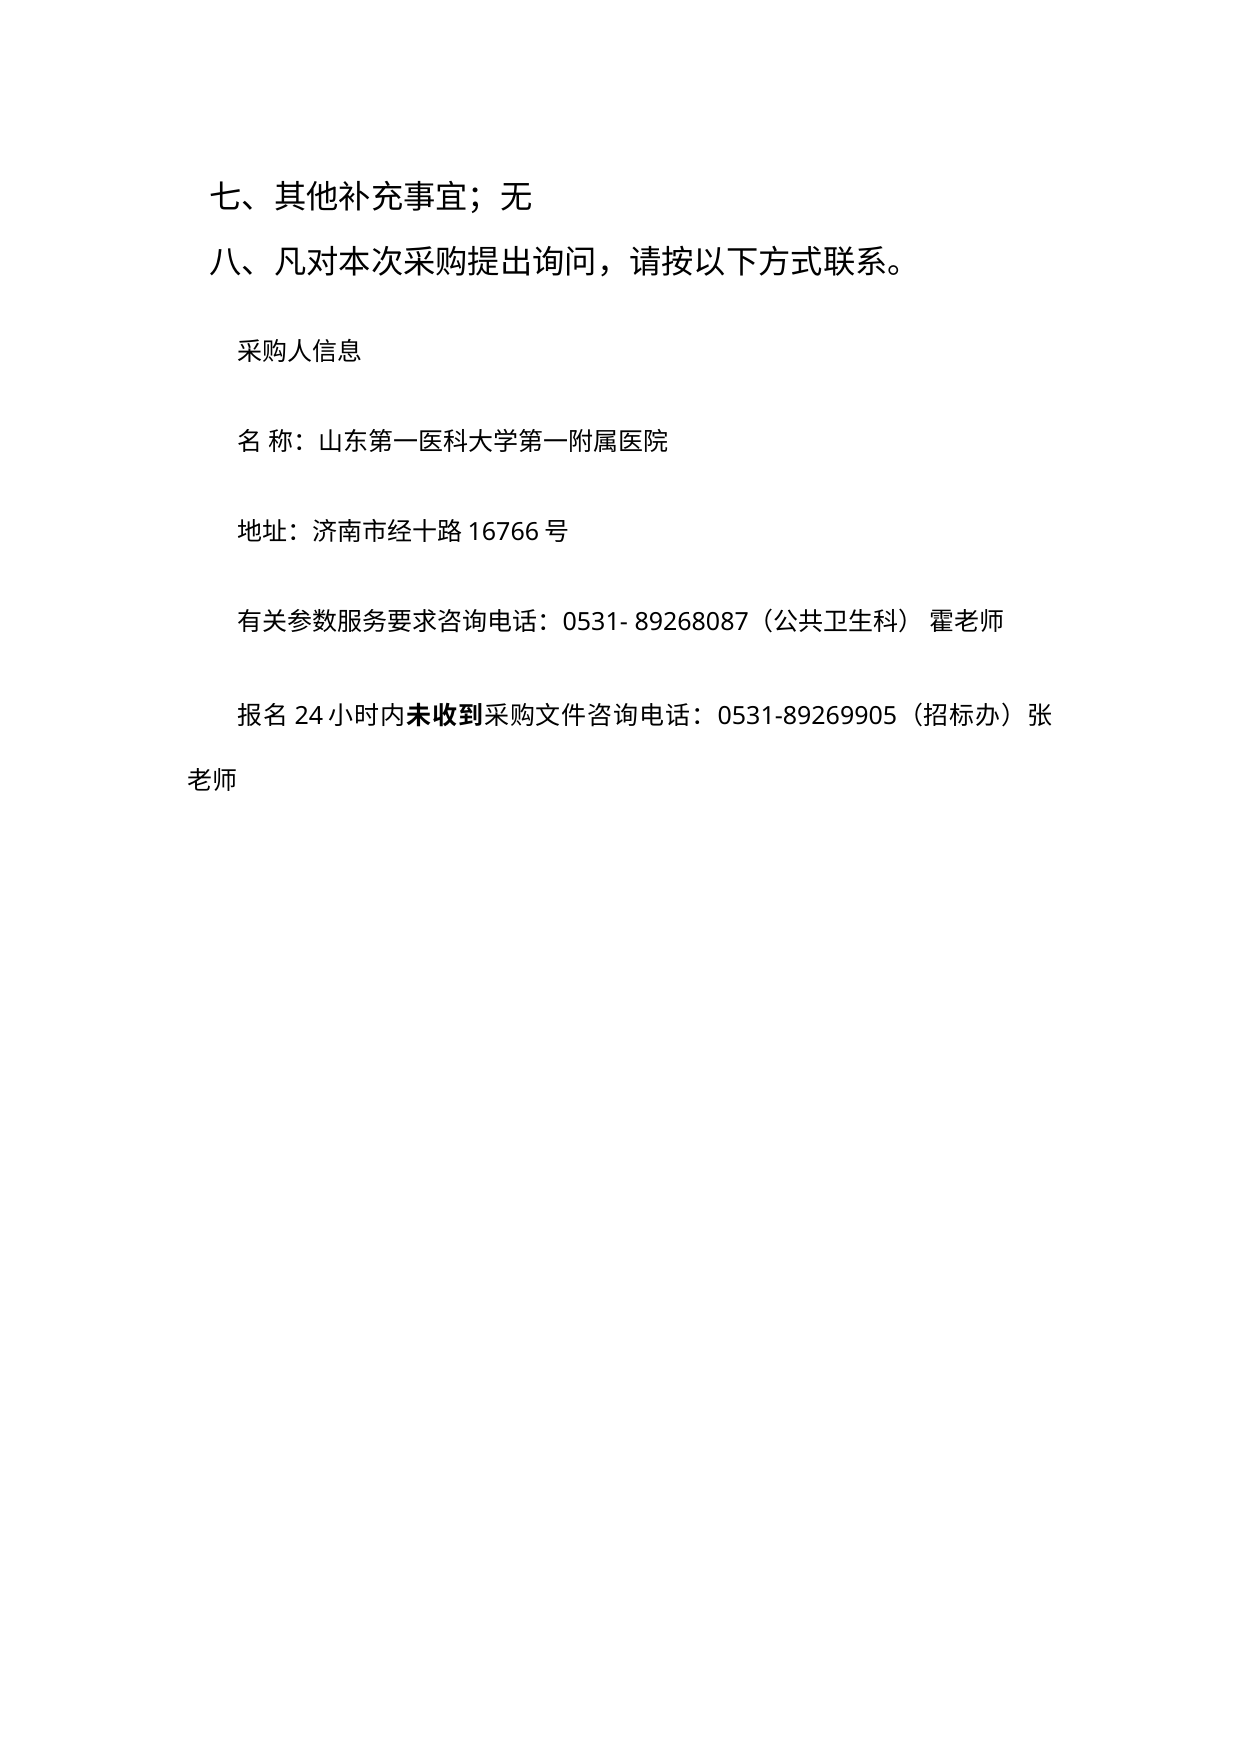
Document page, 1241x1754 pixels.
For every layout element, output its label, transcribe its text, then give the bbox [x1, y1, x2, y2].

text 采购人信息 [187, 317, 1053, 382]
text 有关参数服务要求咨询电话：0531- 89268087（公共卫生科） 霍老师 [187, 587, 1053, 652]
text 报名24小时内未收到采购文件咨询电话：0531-89269905（招标办）张老师 [187, 681, 1053, 811]
text 名 称：山东第一医科大学第一附属医院 [187, 407, 1053, 472]
text 七、其他补充事宜；无 [209, 162, 1053, 227]
text 八、凡对本次采购提出询问，请按以下方式联系。 [209, 227, 1053, 292]
text 地址：济南市经十路16766号 [187, 497, 1053, 562]
